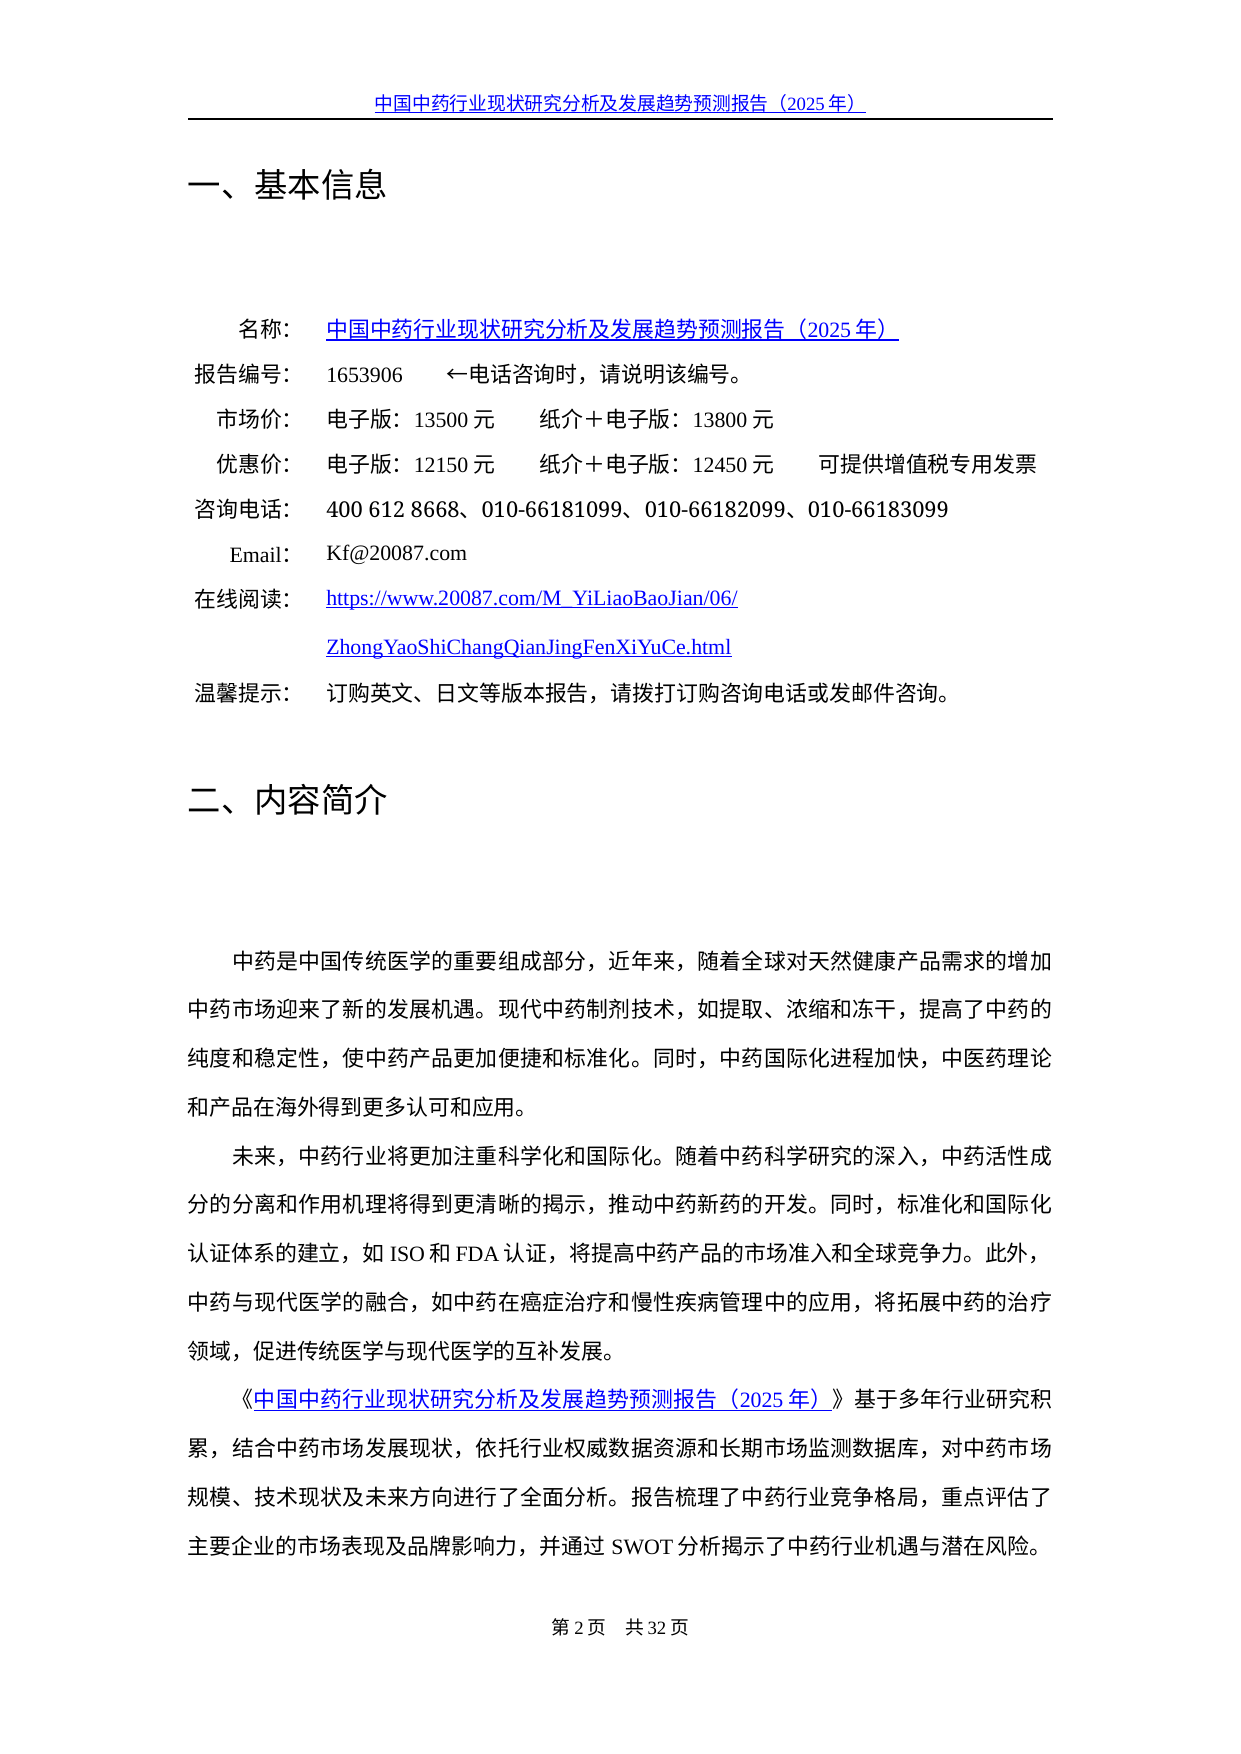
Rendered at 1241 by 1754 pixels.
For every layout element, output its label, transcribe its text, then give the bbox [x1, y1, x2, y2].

table_header 名称： [167, 312, 315, 357]
table_cell 市场价： [167, 402, 315, 447]
table_cell Email： [167, 537, 315, 582]
table_cell 优惠价： [167, 447, 315, 492]
table_cell 咨询电话： [167, 492, 315, 537]
table_cell 电子版：12150 元 纸介＋电子版：12450 元 可提供增值税专用发票 [315, 447, 1073, 492]
table_cell 温馨提示： [167, 675, 315, 720]
table_cell 报告编号： [167, 357, 315, 402]
table_header 中国中药行业现状研究分析及发展趋势预测报告（2025年） [315, 312, 1073, 357]
table_cell 400 612 8668、010-66181099、010-66182099、010-66183099 [315, 492, 1073, 537]
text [187, 943, 1053, 1561]
table_cell [315, 582, 1073, 675]
table_cell Kf@20087.com [315, 537, 1073, 582]
table_cell 1653906 ←电话咨询时，请说明该编号。 [315, 357, 1073, 402]
table_cell 电子版：13500 元 纸介＋电子版：13800 元 [315, 402, 1073, 447]
table_cell 订购英文、日文等版本报告，请拨打订购咨询电话或发邮件咨询。 [315, 675, 1073, 720]
title 二、内容简介 [187, 766, 1053, 831]
table_cell 在线阅读： [167, 582, 315, 675]
title 一、基本信息 [187, 150, 1053, 215]
